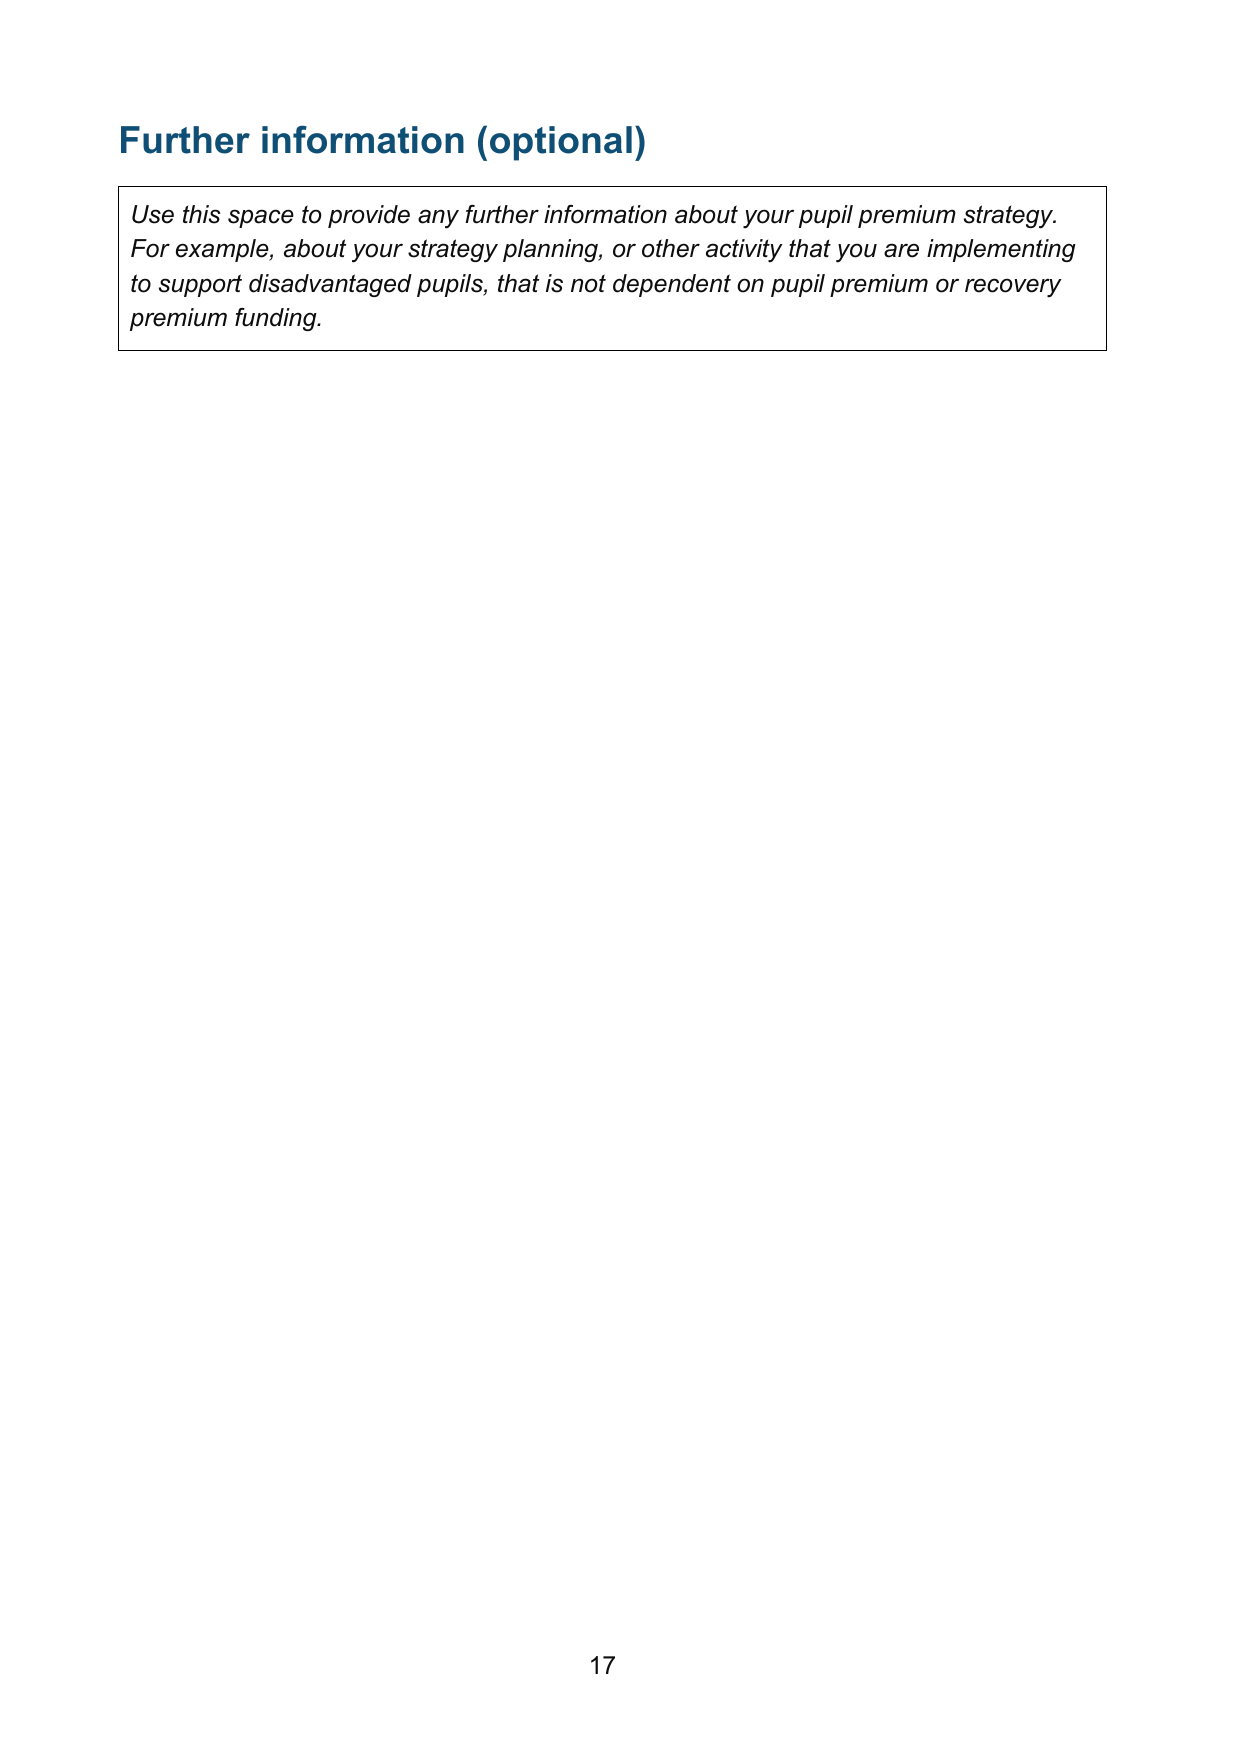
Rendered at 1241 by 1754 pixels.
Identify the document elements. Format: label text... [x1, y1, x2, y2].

table_header Use this space to provide any further information about your pupil premium strategy. For example, about your strategy planning, or other activity that you are implementing to support disadvantaged pupils, that is not dependent on pupil premium or recovery premium funding. [119, 187, 1106, 350]
subtitle Further information (optional) [118, 118, 1107, 161]
